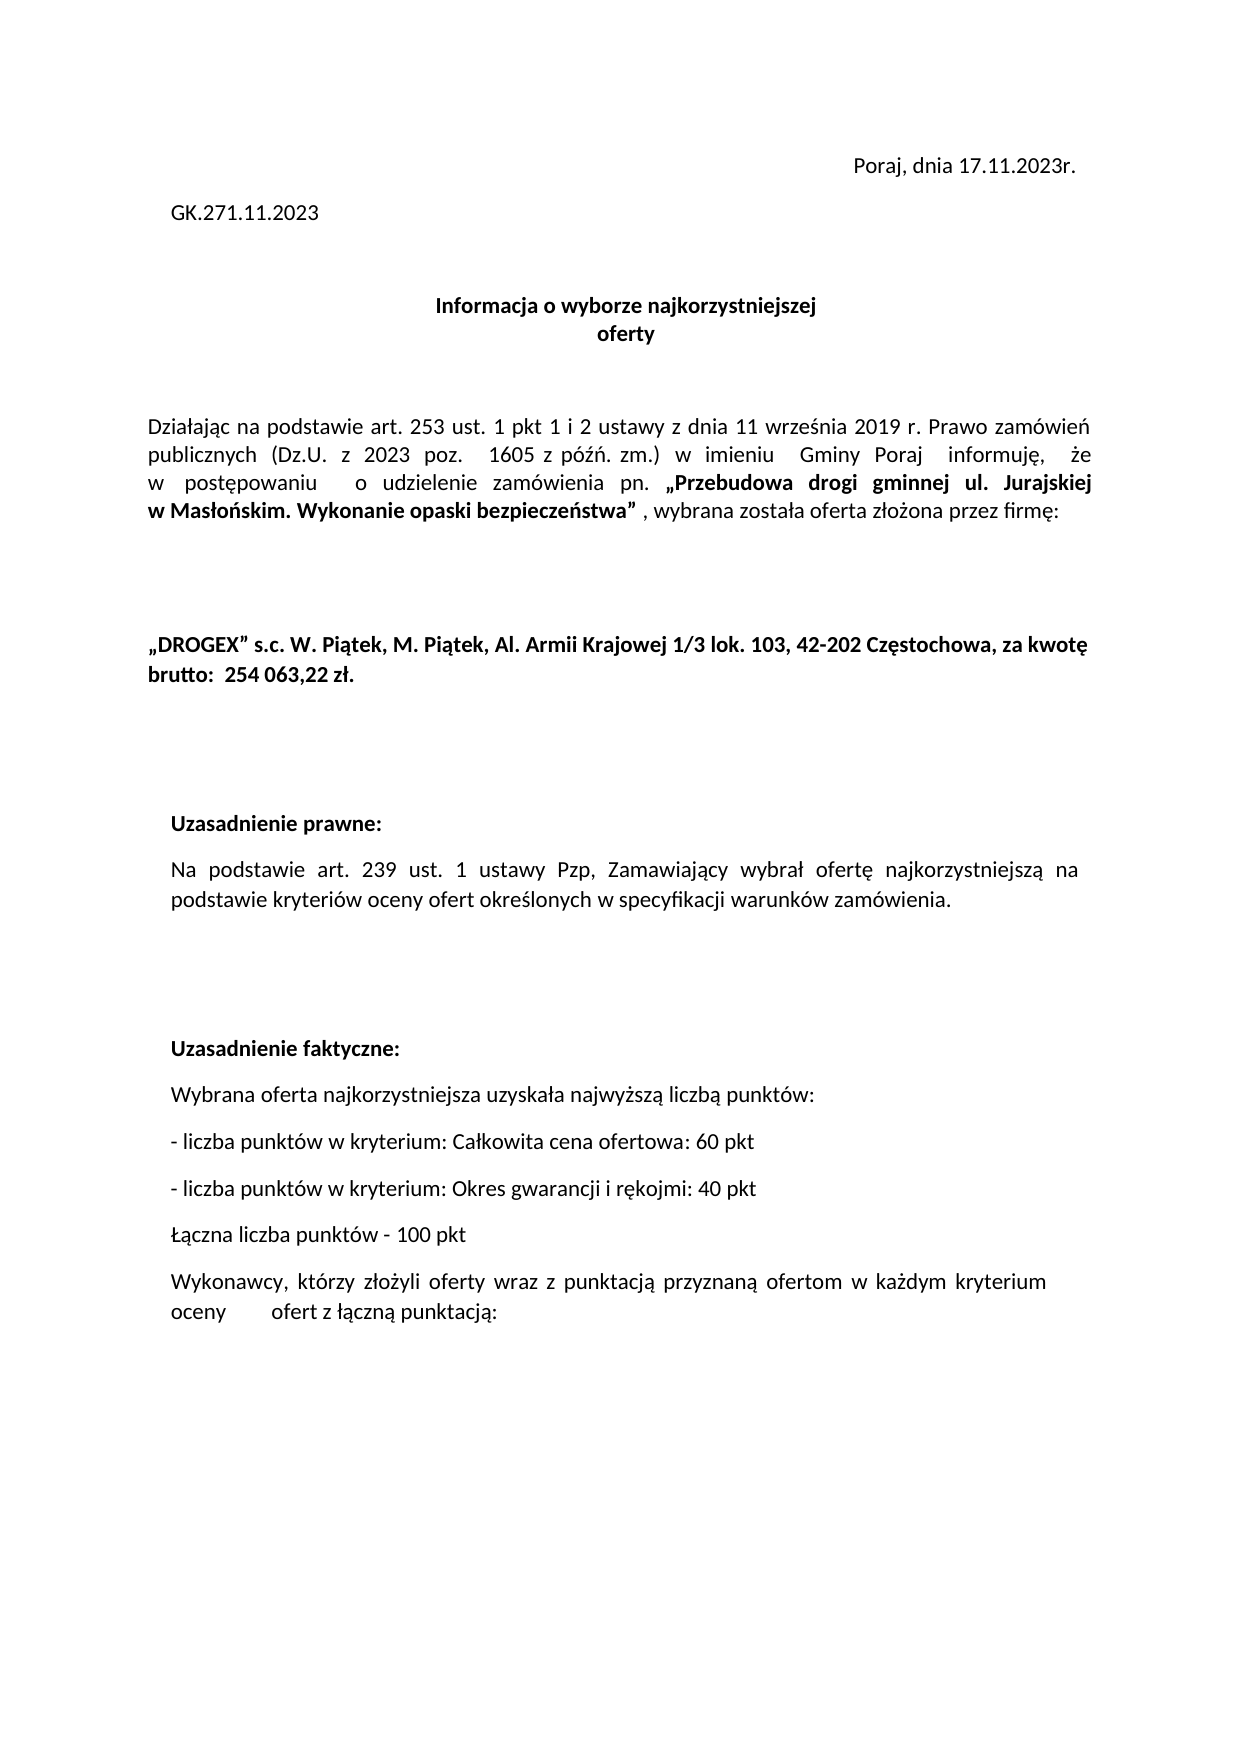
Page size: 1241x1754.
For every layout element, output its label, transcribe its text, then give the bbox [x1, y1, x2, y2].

text Wykonawcy, którzy złożyli oferty wraz z punktacją przyznaną ofertom w każdym kryterium oceny ofert z łączną punktacją: [171, 1267, 1093, 1325]
text Działając na podstawie art. 253 ust. 1 pkt 1 i 2 ustawy z dnia 11 września 2019 r. Prawo zamówień publicznych (Dz.U. z 2023 poz. 1605 z późń. zm.) w imieniu Gminy Poraj informuję, że w postępowaniu o udzielenie zamówienia pn. „Przebudowa drogi gminnej ul. Jurajskiej w Masłońskim. Wykonanie opaski bezpieczeństwa” , wybrana została oferta złożona przez firmę: [148, 412, 1093, 524]
text Na podstawie art. 239 ust. 1 ustawy Pzp, Zamawiający wybrał ofertę najkorzystniejszą na podstawie kryteriów oceny ofert określonych w specyfikacji warunków zamówienia. [171, 855, 1080, 913]
subtitle Informacja o wyborze najkorzystniejszej oferty [420, 291, 832, 347]
text GK.271.11.2023 [171, 198, 1093, 226]
subtitle Uzasadnienie faktyczne: [171, 1034, 1093, 1062]
text Poraj, dnia 17.11.2023r. [148, 152, 1076, 179]
text Uzasadnienie prawne: [171, 809, 1093, 837]
subtitle „DROGEX” s.c. W. Piątek, M. Piątek, Al. Armii Krajowej 1/3 lok. 103, 42-202 Częstochowa, za kwotę brutto: 254 063,22 zł. [148, 630, 1093, 688]
text Wybrana oferta najkorzystniejsza uzyskała najwyższą liczbą punktów: [171, 1081, 1093, 1109]
list liczba punktów w kryterium: Całkowita cena ofertowa: 60 pkt [170, 1127, 1093, 1155]
list liczba punktów w kryterium: Okres gwarancji i rękojmi: 40 pkt [170, 1174, 1093, 1202]
list Łączna liczba punktów - 100 pkt [171, 1221, 724, 1249]
